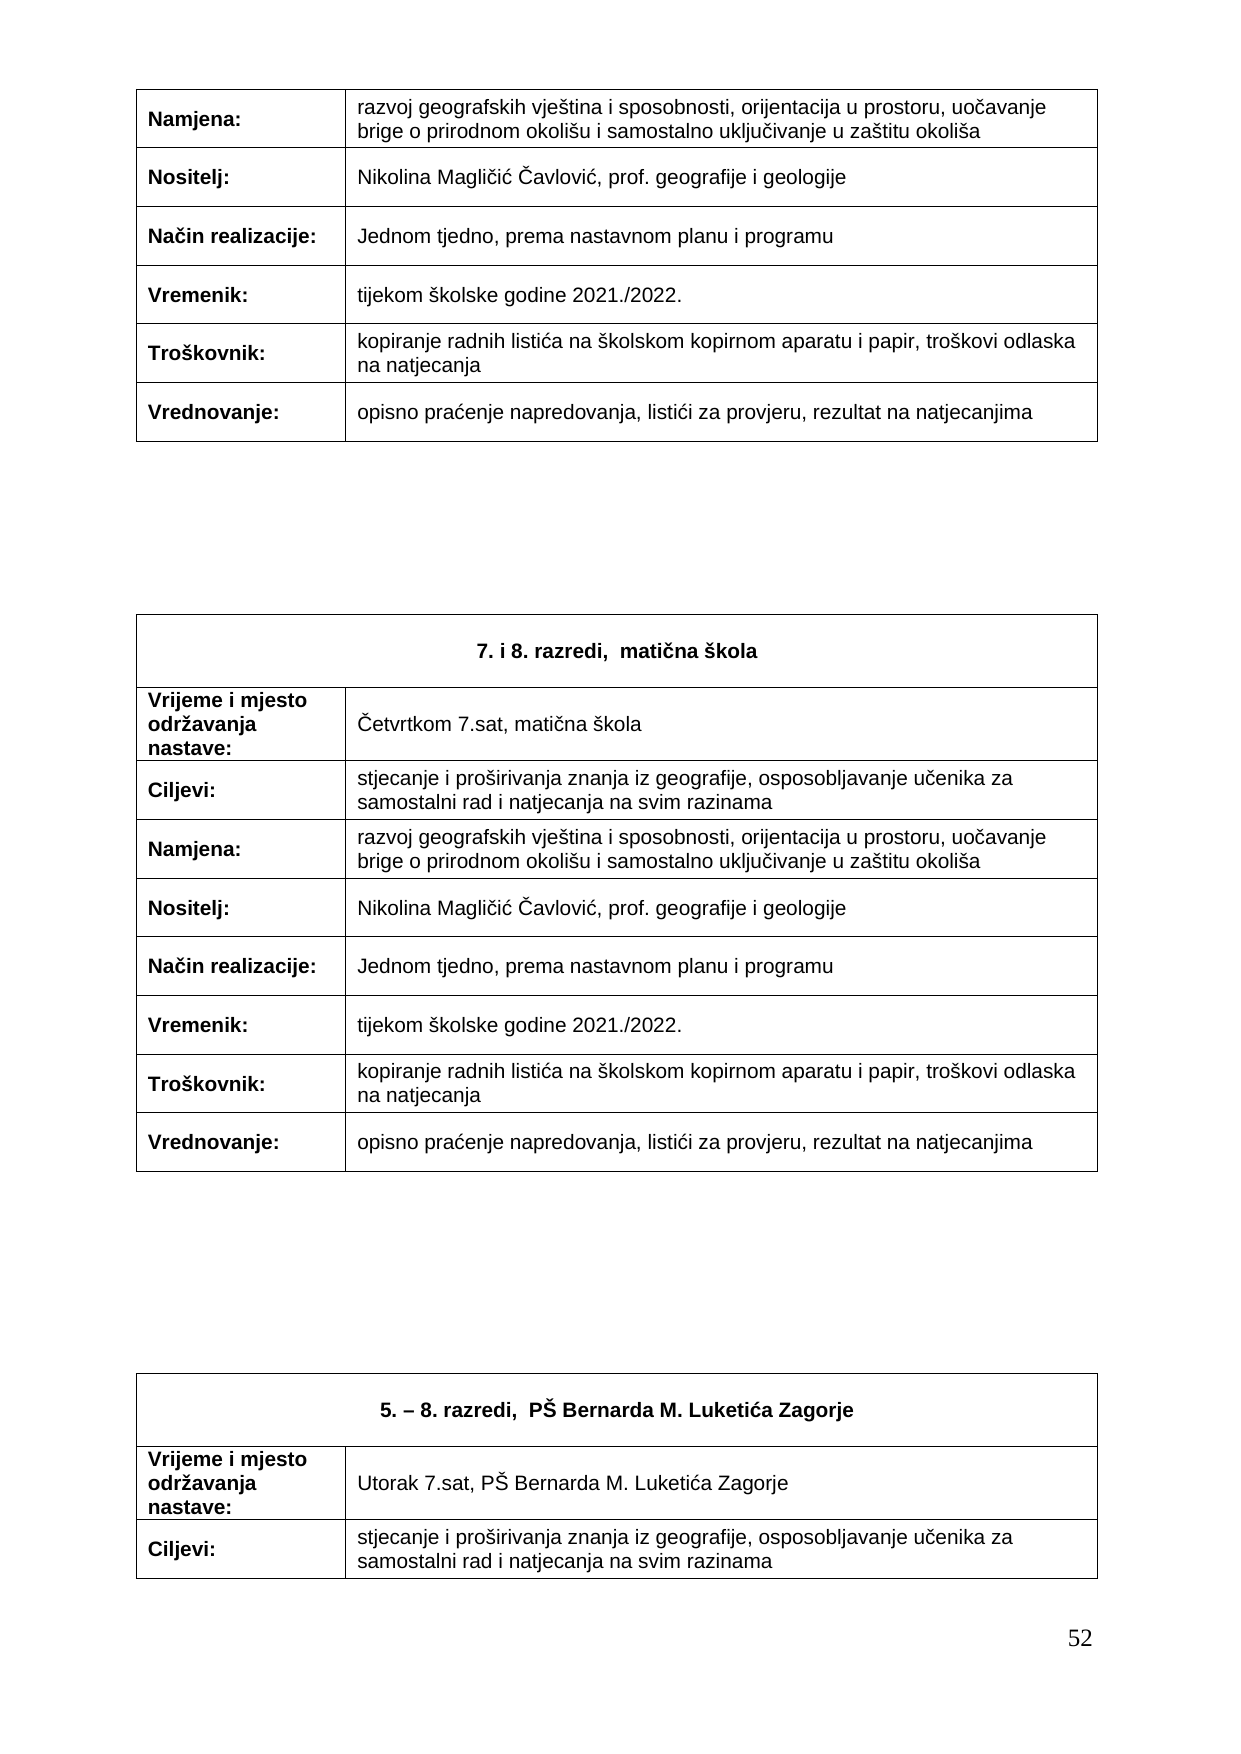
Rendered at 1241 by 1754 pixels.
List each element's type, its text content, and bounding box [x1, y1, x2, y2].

table_cell razvoj geografskih vještina i sposobnosti, orijentacija u prostoru, uočavanje brige o prirodnom okolišu i samostalno uključivanje u zaštitu okoliša [346, 820, 1097, 878]
table_cell Troškovnik: [137, 324, 345, 382]
table_cell Namjena: [137, 90, 345, 147]
table_cell Vrednovanje: [137, 1113, 345, 1171]
table_header 7. i 8. razredi, matična škola [137, 615, 1097, 687]
table_cell Vremenik: [137, 266, 345, 323]
table_cell kopiranje radnih listića na školskom kopirnom aparatu i papir, troškovi odlaska na natjecanja [346, 1055, 1097, 1112]
table_cell Način realizacije: [137, 937, 345, 995]
table_cell Vrijeme i mjesto održavanja nastave: [137, 688, 345, 760]
table_cell stjecanje i proširivanja znanja iz geografije, osposobljavanje učenika za samostalni rad i natjecanja na svim razinama [346, 1520, 1097, 1578]
table_cell Nikolina Magličić Čavlović, prof. geografije i geologije [346, 148, 1097, 206]
table_cell Način realizacije: [137, 207, 345, 264]
table_cell stjecanje i proširivanja znanja iz geografije, osposobljavanje učenika za samostalni rad i natjecanja na svim razinama [346, 761, 1097, 819]
table_cell opisno praćenje napredovanja, listići za provjeru, rezultat na natjecanjima [346, 1113, 1097, 1171]
table_cell razvoj geografskih vještina i sposobnosti, orijentacija u prostoru, uočavanje brige o prirodnom okolišu i samostalno uključivanje u zaštitu okoliša [346, 90, 1097, 147]
table_cell kopiranje radnih listića na školskom kopirnom aparatu i papir, troškovi odlaska na natjecanja [346, 324, 1097, 382]
table_cell Ciljevi: [137, 761, 345, 819]
table_cell Nositelj: [137, 879, 345, 936]
table_cell Četvrtkom 7.sat, matična škola [346, 688, 1097, 760]
table_cell tijekom školske godine 2021./2022. [346, 266, 1097, 323]
table_cell Vremenik: [137, 996, 345, 1053]
table_cell opisno praćenje napredovanja, listići za provjeru, rezultat na natjecanjima [346, 383, 1097, 441]
table_cell Jednom tjedno, prema nastavnom planu i programu [346, 207, 1097, 264]
table_cell tijekom školske godine 2021./2022. [346, 996, 1097, 1053]
table_cell Troškovnik: [137, 1055, 345, 1112]
table_cell Nikolina Magličić Čavlović, prof. geografije i geologije [346, 879, 1097, 936]
table_cell Jednom tjedno, prema nastavnom planu i programu [346, 937, 1097, 995]
table_header 5. – 8. razredi, PŠ Bernarda M. Luketića Zagorje [137, 1374, 1097, 1446]
table_cell Utorak 7.sat, PŠ Bernarda M. Luketića Zagorje [346, 1447, 1097, 1519]
table_cell Ciljevi: [137, 1520, 345, 1578]
table_cell Vrijeme i mjesto održavanja nastave: [137, 1447, 345, 1519]
table_cell Nositelj: [137, 148, 345, 206]
table_cell Namjena: [137, 820, 345, 878]
table_cell Vrednovanje: [137, 383, 345, 441]
